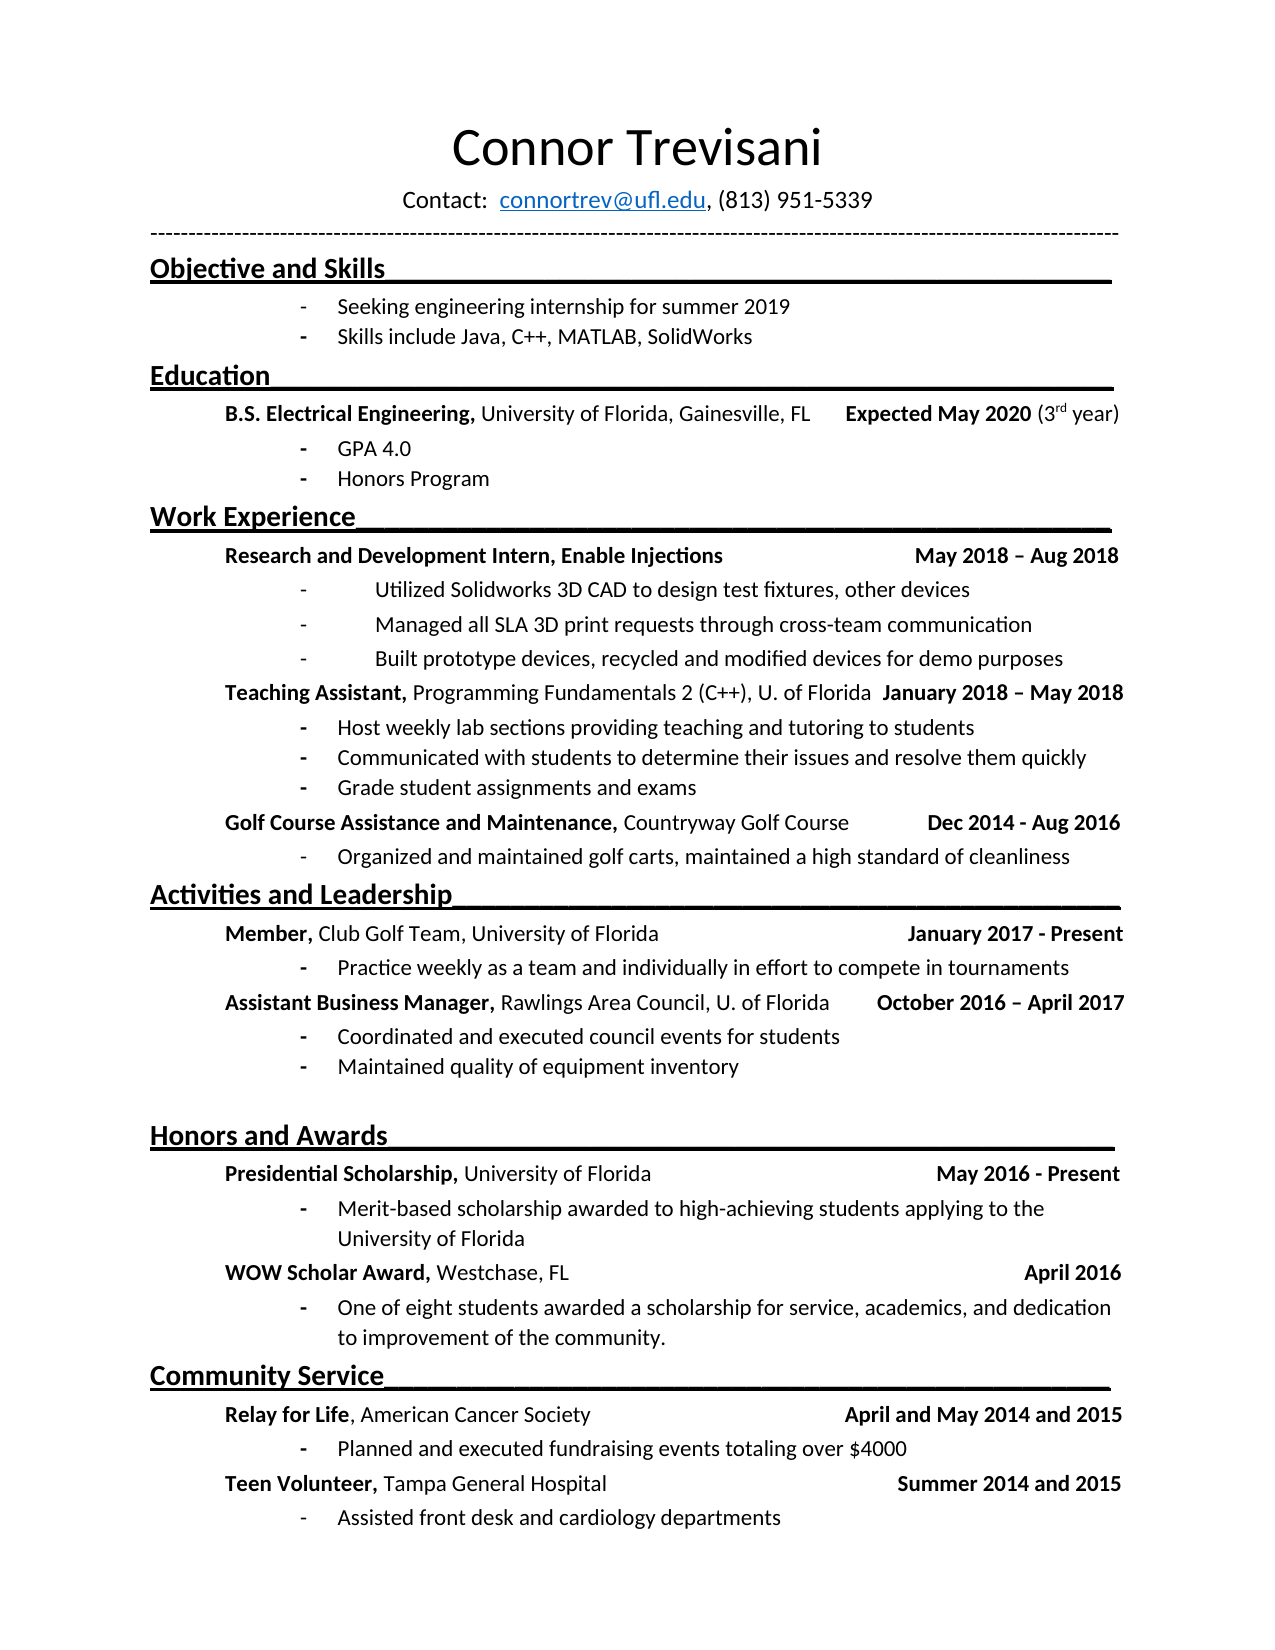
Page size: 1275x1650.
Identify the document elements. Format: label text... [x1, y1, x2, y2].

text Objective and Skills__________________________________________________ [150, 250, 1125, 285]
list Skills include Java, C++, MATLAB, SolidWorks [300, 322, 1125, 351]
list Coordinated and executed council events for students [300, 1022, 1125, 1050]
text Teen Volunteer, Tampa General Hospital Summer 2014 and 2015 [225, 1469, 1125, 1497]
text - Managed all SLA 3D print requests through cross-team communication [225, 610, 1125, 638]
list Grade student assignments and exams [300, 773, 1125, 801]
text WOW Scholar Award, Westchase, FL April 2016 [150, 1258, 1125, 1287]
text Activities and Leadership______________________________________________ [150, 876, 1125, 912]
list Organized and maintained golf carts, maintained a high standard of cleanliness [300, 842, 1125, 870]
text Honors and Awards__________________________________________________ [150, 1117, 1125, 1153]
list Host weekly lab sections providing teaching and tutoring to students [300, 713, 1125, 741]
text - Utilized Solidworks 3D CAD to design test fixtures, other devices [225, 575, 1125, 603]
text B.S. Electrical Engineering, University of Florida, Gainesville, FL Expected May 2020 (3rd year) [150, 399, 1125, 427]
text Teaching Assistant, Programming Fundamentals 2 (C++), U. of Florida January 2018 – May 2018 [225, 678, 1125, 707]
list GPA 4.0 [300, 434, 1125, 462]
list Communicated with students to determine their issues and resolve them quickly [300, 743, 1125, 771]
text Contact: connortrev@ufl.edu, (813) 951-5339 [150, 184, 1125, 214]
list One of eight students awarded a scholarship for service, academics, and dedication to improvement of the community. [300, 1293, 1125, 1351]
text Golf Course Assistance and Maintenance, Countryway Golf Course Dec 2014 - Aug 2016 [150, 808, 1125, 836]
text Education__________________________________________________________ [150, 357, 1125, 392]
text Community Service__________________________________________________ [150, 1357, 1125, 1393]
list Merit-based scholarship awarded to high-achieving students applying to the University of Florida [300, 1194, 1125, 1252]
text Presidential Scholarship, University of Florida May 2016 - Present [225, 1159, 1125, 1188]
list Assisted front desk and cardiology departments [300, 1503, 1125, 1531]
text - Built prototype devices, recycled and modified devices for demo purposes [225, 644, 1125, 672]
list Maintained quality of equipment inventory [300, 1052, 1125, 1080]
text Assistant Business Manager, Rawlings Area Council, U. of Florida October 2016 – April 2017 [150, 988, 1125, 1016]
list Planned and executed fundraising events totaling over $4000 [300, 1434, 1125, 1462]
list Honors Program [300, 464, 1125, 492]
text Work Experience____________________________________________________ [150, 498, 1125, 534]
text Research and Development Intern, Enable Injections May 2018 – Aug 2018 [225, 541, 1125, 569]
text ------------------------------------------------------------------------------------------------------------------------------- [150, 217, 1125, 247]
text Member, Club Golf Team, University of Florida January 2017 - Present [225, 919, 1125, 947]
text Relay for Life, American Cancer Society April and May 2014 and 2015 [150, 1400, 1125, 1428]
list Seeking engineering internship for summer 2019 [300, 292, 1125, 320]
list Practice weekly as a team and individually in effort to compete in tournaments [300, 953, 1125, 981]
text Connor Trevisani [150, 112, 1125, 179]
